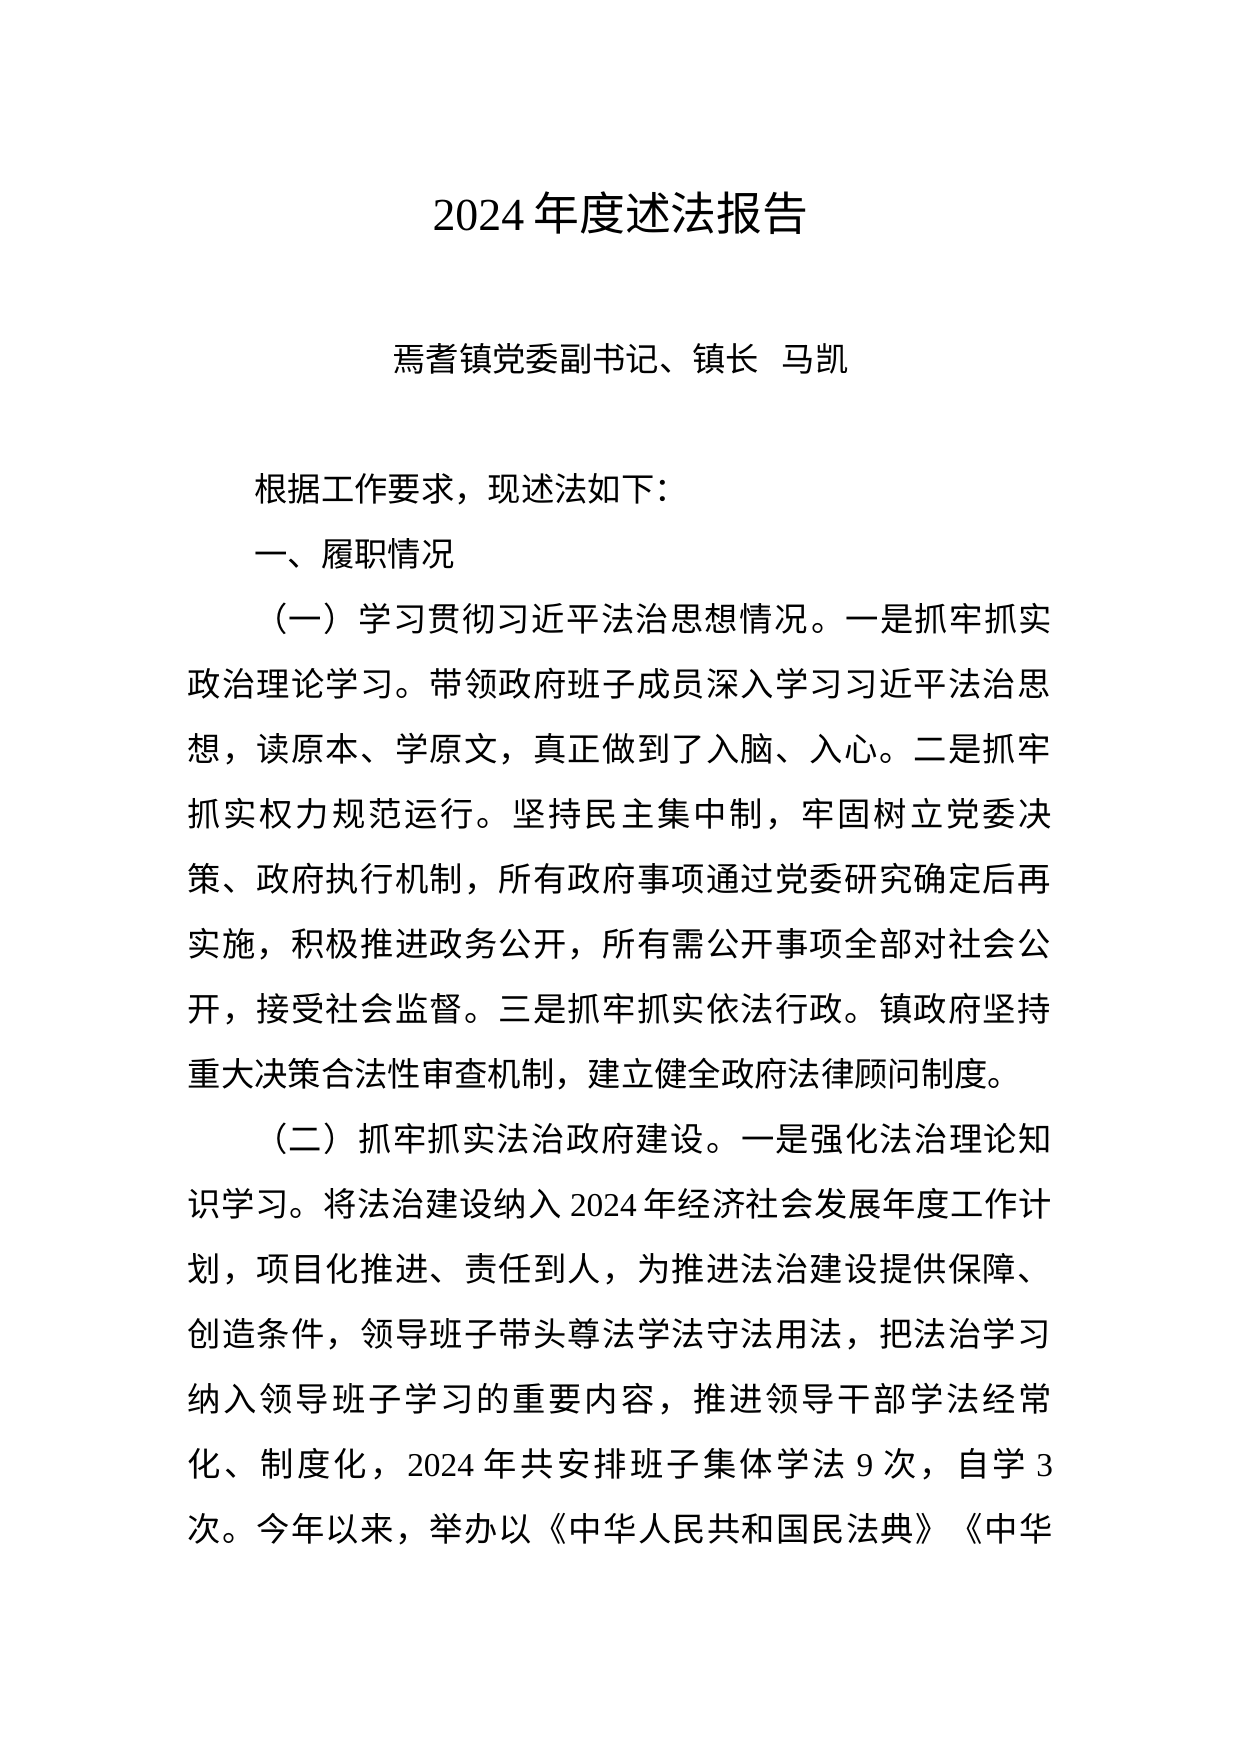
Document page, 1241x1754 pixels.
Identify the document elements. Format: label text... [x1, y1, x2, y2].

text 根据工作要求，现述法如下： [187, 454, 1053, 519]
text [187, 1104, 1053, 1559]
text 2024年度述法报告 [187, 162, 1053, 259]
text 焉耆镇党委副书记、镇长 马凯 [187, 324, 1053, 389]
text （一）学习贯彻习近平法治思想情况。一是抓牢抓实政治理论学习。带领政府班子成员深入学习习近平法治思想，读原本、学原文，真正做到了入脑、入心。二是抓牢抓实权力规范运行。坚持民主集中制，牢固树立党委决策、政府执行机制，所有政府事项通过党委研究确定后再实施，积极推进政务公开，所有需公开事项全部对社会公开，接受社会监督。三是抓牢抓实依法行政。镇政府坚持重大决策合法性审查机制，建立健全政府法律顾问制度。 [187, 584, 1053, 1104]
text 一、履职情况 [187, 519, 1053, 584]
